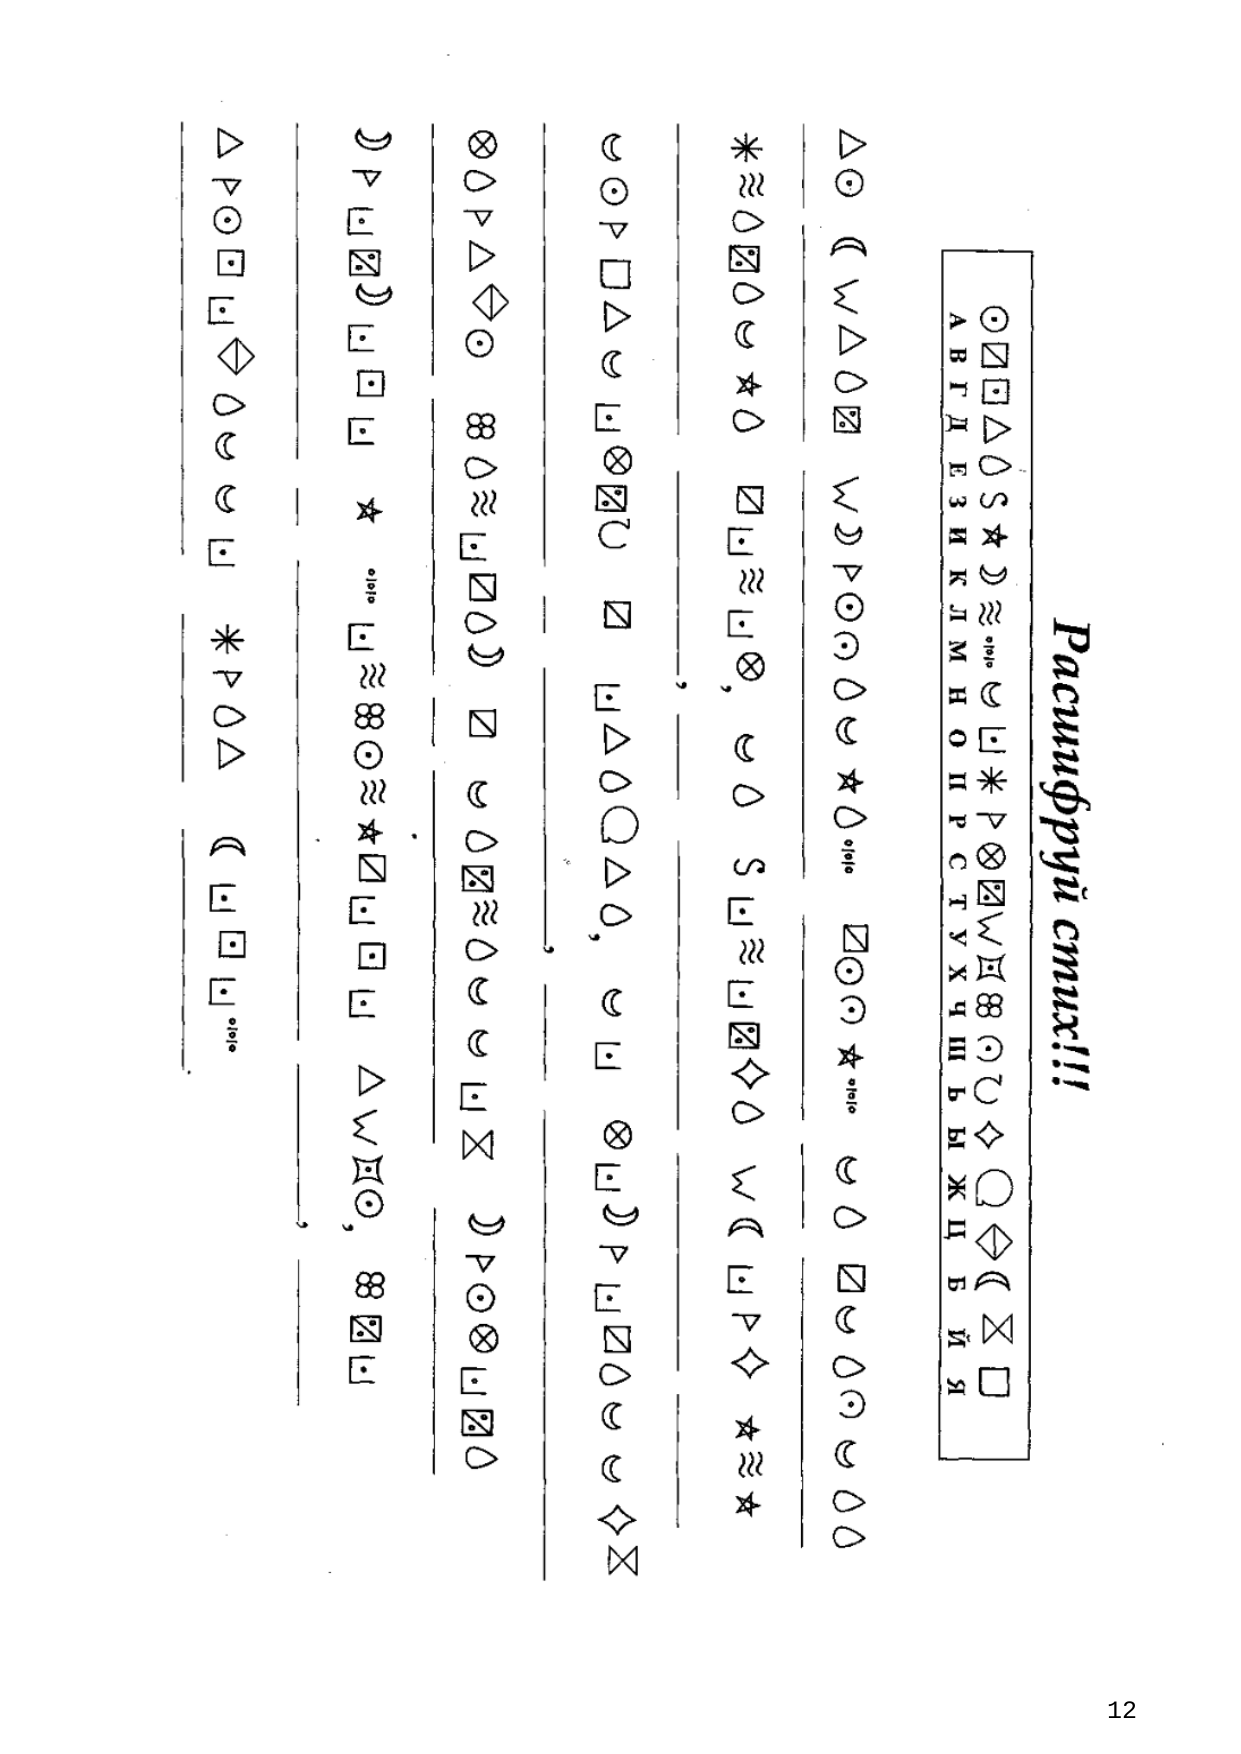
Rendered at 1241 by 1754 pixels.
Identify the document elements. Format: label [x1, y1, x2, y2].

picture [70, 35, 1176, 1632]
